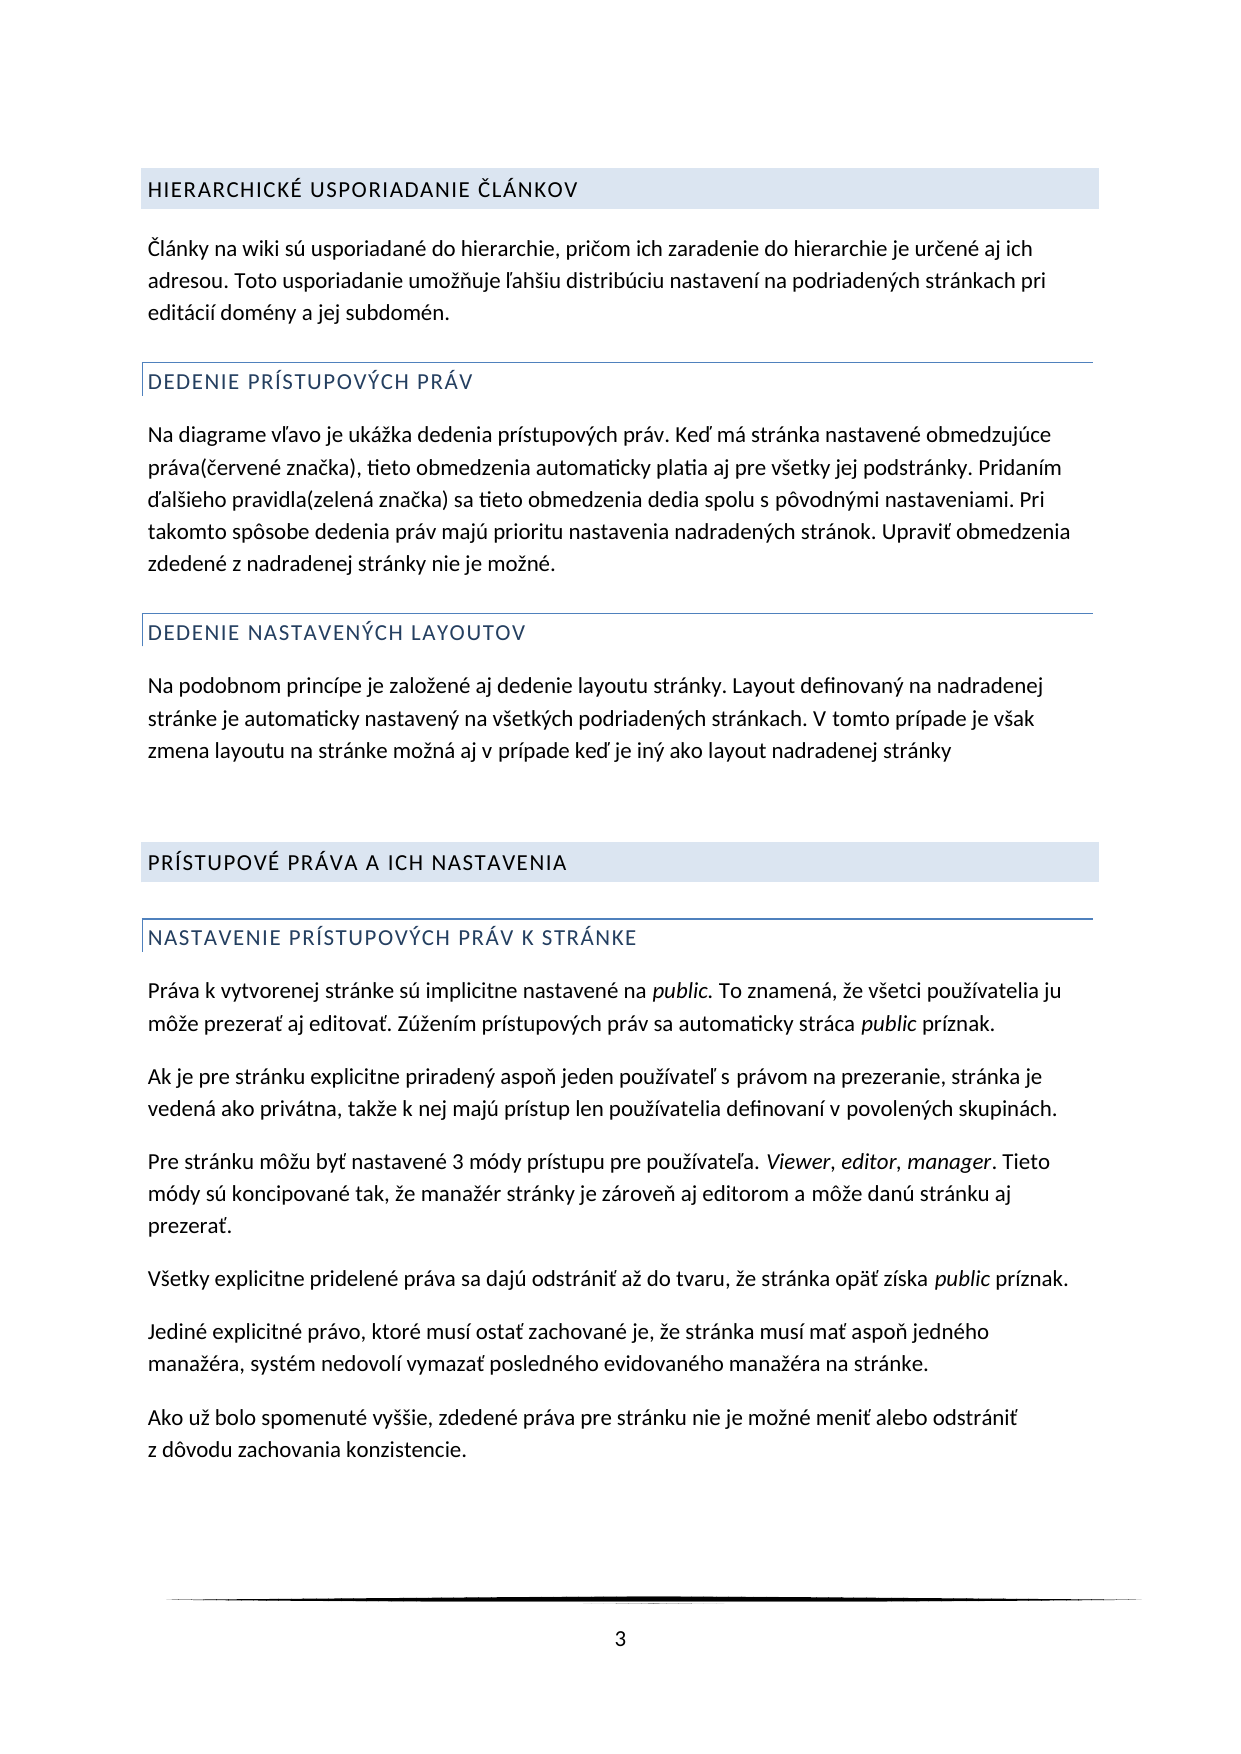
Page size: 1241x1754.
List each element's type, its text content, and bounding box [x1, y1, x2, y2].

text Jediné explicitné právo, ktoré musí ostať zachované je, že stránka musí mať aspoň jedného manažéra, systém nedovolí vymazať posledného evidovaného manažéra na stránke. [148, 1317, 1093, 1378]
text Na diagrame vľavo je ukážka dedenia prístupových práv. Keď má stránka nastavené obmedzujúce práva(červené značka), tieto obmedzenia automaticky platia aj pre všetky jej podstránky. Pridaním ďalšieho pravidla(zelená značka) sa tieto obmedzenia dedia spolu s pôvodnými nastaveniami. Pri takomto spôsobe dedenia práv majú prioritu nastavenia nadradených stránok. Upraviť obmedzenia zdedené z nadradenej stránky nie je možné. [148, 421, 1093, 577]
text Všetky explicitne pridelené práva sa dajú odstrániť až do tvaru, že stránka opäť získa public príznak. [148, 1264, 1093, 1292]
text Na podobnom princípe je založené aj dedenie layoutu stránky. Layout definovaný na nadradenej stránke je automaticky nastavený na všetkých podriadených stránkach. V tomto prípade je však zmena layoutu na stránke možná aj v prípade keď je iný ako layout nadradenej stránky [148, 671, 1093, 764]
text Ako už bolo spomenuté vyššie, zdedené práva pre stránku nie je možné meniť alebo odstrániť z dôvodu zachovania konzistencie. [148, 1403, 1093, 1463]
subtitle Hierarchické usporiadanie článkov [148, 175, 1093, 203]
text Ak je pre stránku explicitne priradený aspoň jeden používateľ s právom na prezeranie, stránka je vedená ako privátna, takže k nej majú prístup len používatelia definovaní v povolených skupinách. [148, 1062, 1093, 1122]
subtitle Dedenie nastavených layoutov [143, 614, 1093, 646]
text Články na wiki sú usporiadané do hierarchie, pričom ich zaradenie do hierarchie je určené aj ich adresou. Toto usporiadanie umožňuje ľahšiu distribúciu nastavení na podriadených stránkach pri editácií domény a jej subdomén. [148, 234, 1093, 326]
picture [166, 1596, 1142, 1604]
text Práva k vytvorenej stránke sú implicitne nastavené na public. To znamená, že všetci používatelia ju môže prezerať aj editovať. Zúžením prístupových práv sa automaticky stráca public príznak. [148, 977, 1093, 1037]
subtitle Dedenie prístupových práv [143, 363, 1093, 396]
subtitle Nastavenie prístupových práv k stránke [143, 920, 1093, 952]
subtitle Prístupové práva a ich nastavenia [148, 848, 1093, 876]
text Pre stránku môžu byť nastavené 3 módy prístupu pre používateľa. Viewer, editor, manager. Tieto módy sú koncipované tak, že manažér stránky je zároveň aj editorom a môže danú stránku aj prezerať. [148, 1147, 1093, 1239]
